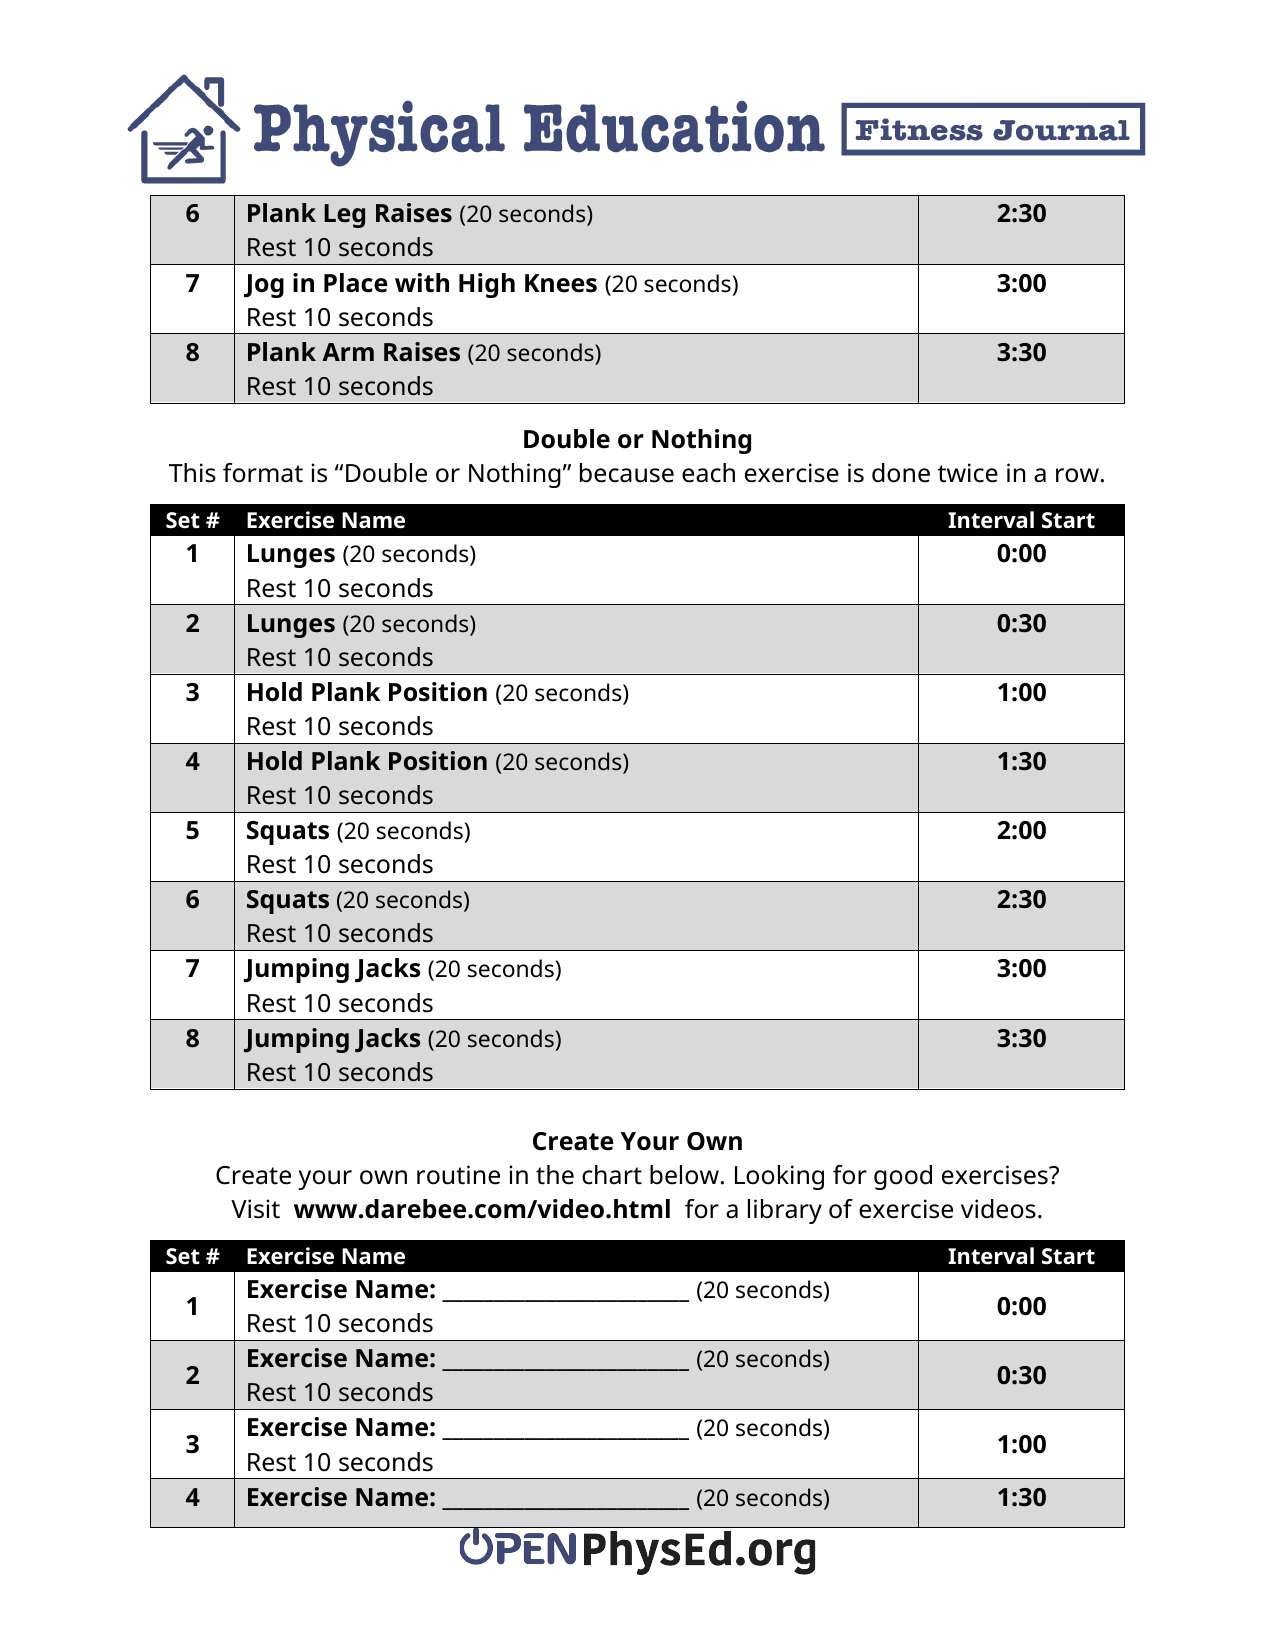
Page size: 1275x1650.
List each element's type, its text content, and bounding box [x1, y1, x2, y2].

table_cell 3 [151, 675, 234, 743]
table_cell 0:30 [919, 1341, 1124, 1409]
table_cell 2 [151, 605, 234, 673]
picture [112, 66, 1163, 192]
table_cell 1:00 [919, 1410, 1124, 1478]
picture [459, 1528, 816, 1575]
table_cell Plank Leg Raises (20 seconds) Rest 10 seconds [235, 196, 918, 264]
table_cell 1 [151, 536, 234, 604]
table_cell Exercise Name: ________________________ (20 seconds) Rest 10 seconds [235, 1479, 918, 1527]
table_cell Jumping Jacks (20 seconds) Rest 10 seconds [235, 951, 918, 1019]
table_cell 2:30 [919, 196, 1124, 264]
table_cell Squats (20 seconds) Rest 10 seconds [235, 882, 918, 950]
text This format is “Double or Nothing” because each exercise is done twice in a row. [150, 456, 1125, 490]
table_cell 1:30 [919, 744, 1124, 812]
table_cell Plank Arm Raises (20 seconds) Rest 10 seconds [235, 334, 918, 402]
table_cell 8 [151, 334, 234, 402]
text Double or Nothing [150, 422, 1125, 456]
table_cell 6 [151, 882, 234, 950]
table_header Exercise Name [235, 1241, 918, 1271]
table_cell 7 [151, 265, 234, 333]
table_cell 0:00 [919, 536, 1124, 604]
table_cell 2:00 [919, 813, 1124, 881]
table_header Set # [151, 505, 234, 535]
table_cell Lunges (20 seconds) Rest 10 seconds [235, 605, 918, 673]
table_cell Squats (20 seconds) Rest 10 seconds [235, 813, 918, 881]
table_cell 1:00 [919, 675, 1124, 743]
table_cell Lunges (20 seconds) Rest 10 seconds [235, 536, 918, 604]
table_cell 5 [151, 813, 234, 881]
table_cell 3:30 [919, 1020, 1124, 1088]
table_cell 7 [151, 951, 234, 1019]
table_cell 3:00 [919, 265, 1124, 333]
table_cell Exercise Name: ________________________ (20 seconds) Rest 10 seconds [235, 1410, 918, 1478]
table_cell 2 [151, 1341, 234, 1409]
table_cell 1:30 [919, 1479, 1124, 1527]
table_cell 4 [151, 1479, 234, 1527]
table_cell 3 [151, 1410, 234, 1478]
table_cell Hold Plank Position (20 seconds) Rest 10 seconds [235, 744, 918, 812]
table_cell Exercise Name: ________________________ (20 seconds) Rest 10 seconds [235, 1272, 918, 1340]
table_cell 4 [151, 744, 234, 812]
table_cell Hold Plank Position (20 seconds) Rest 10 seconds [235, 675, 918, 743]
table_cell 6 [151, 196, 234, 264]
table_cell Jumping Jacks (20 seconds) Rest 10 seconds [235, 1020, 918, 1088]
table_header Interval Start [919, 505, 1124, 535]
table_header Interval Start [919, 1241, 1124, 1271]
table_cell 0:00 [919, 1272, 1124, 1340]
table_header Set # [151, 1241, 234, 1271]
table_cell 2:30 [919, 882, 1124, 950]
table_cell 1 [151, 1272, 234, 1340]
text Create your own routine in the chart below. Looking for good exercises? Visit www.darebee.com/video.html for a library of exercise videos. [150, 1158, 1125, 1226]
table_cell 3:30 [919, 334, 1124, 402]
table_cell 3:00 [919, 951, 1124, 1019]
table_cell 0:30 [919, 605, 1124, 673]
text Create Your Own [150, 1123, 1125, 1158]
table_cell Exercise Name: ________________________ (20 seconds) Rest 10 seconds [235, 1341, 918, 1409]
table_cell 8 [151, 1020, 234, 1088]
table_cell Jog in Place with High Knees (20 seconds) Rest 10 seconds [235, 265, 918, 333]
table_header Exercise Name [235, 505, 918, 535]
